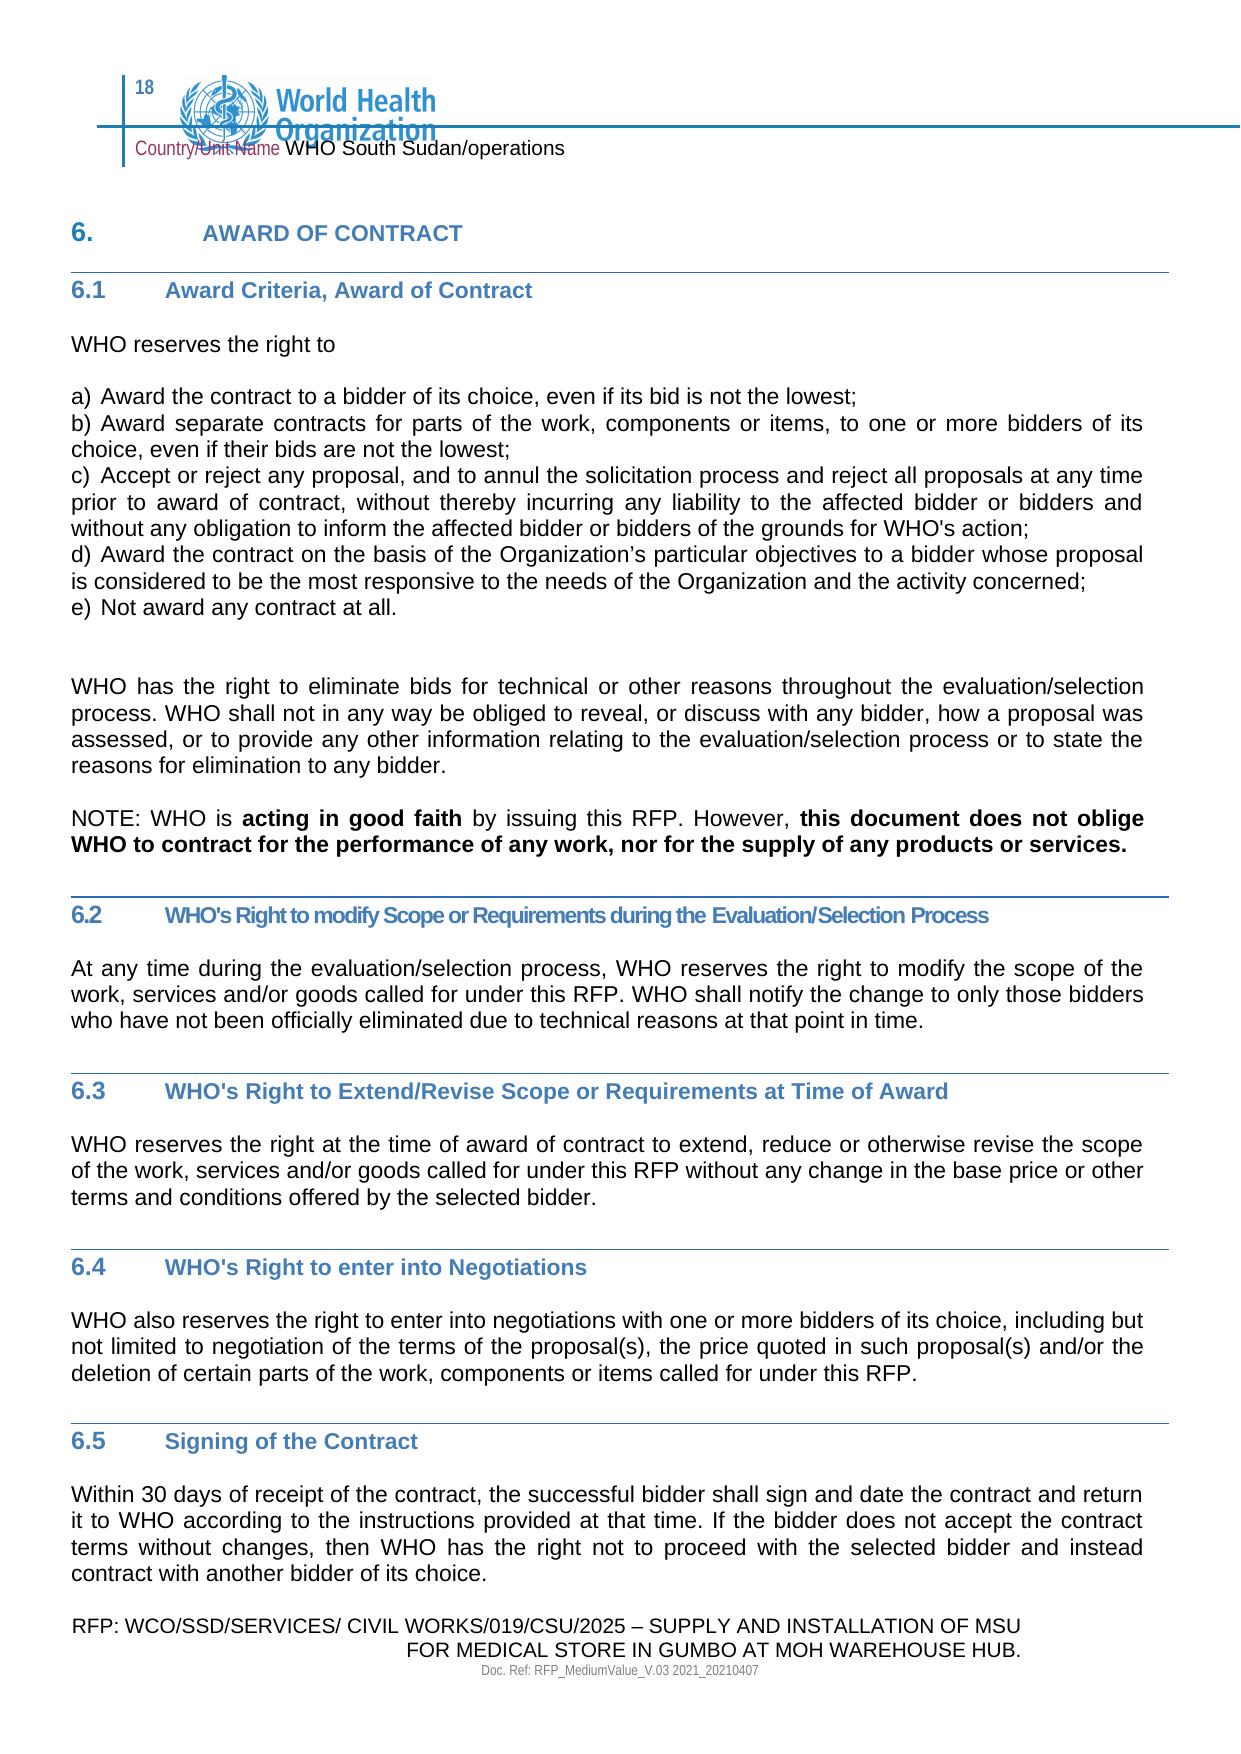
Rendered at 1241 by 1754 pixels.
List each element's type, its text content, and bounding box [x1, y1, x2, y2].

list Accept or reject any proposal, and to annul the solicitation process and reject all proposals at any time prior to award of contract, without thereby incurring any liability to the affected bidder or bidders and without any obligation to inform the affected bidder or bidders of the grounds for WHO's action; [71, 462, 1144, 541]
picture [180, 75, 435, 125]
picture [322, 142, 332, 154]
text WHO reserves the right to [71, 331, 1144, 357]
subtitle WHO's Right to modify Scope or Requirements during the Evaluation/Selection Process [71, 898, 1169, 928]
picture [237, 144, 242, 154]
list Not award any contract at all. [71, 594, 1144, 620]
subtitle Signing of the Contract [71, 1424, 1169, 1454]
text WHO has the right to eliminate bids for technical or other reasons throughout the evaluation/selection process. WHO shall not in any way be obliged to reveal, or discuss with any bidder, how a proposal was assessed, or to provide any other information relating to the evaluation/selection process or to state the reasons for elimination to any bidder. [71, 673, 1144, 778]
picture [308, 148, 315, 154]
picture [292, 144, 298, 154]
text Within 30 days of receipt of the contract, the successful bidder shall sign and date the contract and return it to WHO according to the instructions provided at that time. If the bidder does not accept the contract terms without changes, then WHO has the right not to proceed with the selected bidder and instead contract with another bidder of its choice. [71, 1481, 1144, 1586]
text WHO also reserves the right to enter into negotiations with one or more bidders of its choice, including but not limited to negotiation of the terms of the proposal(s), the price quoted in such proposal(s) and/or the deletion of certain parts of the work, components or items called for under this RFP. [71, 1307, 1144, 1386]
text WHO reserves the right at the time of award of contract to extend, reduce or otherwise revise the scope of the work, services and/or goods called for under this RFP without any change in the base price or other terms and conditions offered by the selected bidder. [71, 1131, 1144, 1210]
subtitle Award Criteria, Award of Contract [71, 273, 1169, 304]
list Award separate contracts for parts of the work, components or items, to one or more bidders of its choice, even if their bids are not the lowest; [71, 409, 1144, 462]
list Award the contract to a bidder of its choice, even if its bid is not the lowest; [71, 383, 1144, 409]
text At any time during the evaluation/selection process, WHO reserves the right to modify the scope of the work, services and/or goods called for under this RFP. WHO shall notify the change to only those bidders who have not been officially eliminated due to technical reasons at that point in time. [71, 955, 1144, 1034]
subtitle Award Of Contract [71, 216, 1144, 247]
picture [387, 145, 392, 154]
subtitle WHO's Right to Extend/Revise Scope or Requirements at Time of Award [71, 1074, 1169, 1104]
text NOTE: WHO is acting in good faith by issuing this RFP. However, this document does not oblige WHO to contract for the performance of any work, nor for the supply of any products or services. [71, 805, 1144, 858]
subtitle WHO's Right to enter into Negotiations [71, 1250, 1169, 1281]
picture [358, 145, 364, 154]
picture [180, 128, 435, 154]
list Award the contract on the basis of the Organization’s particular objectives to a bidder whose proposal is considered to be the most responsive to the needs of the Organization and the activity concerned; [71, 541, 1144, 594]
